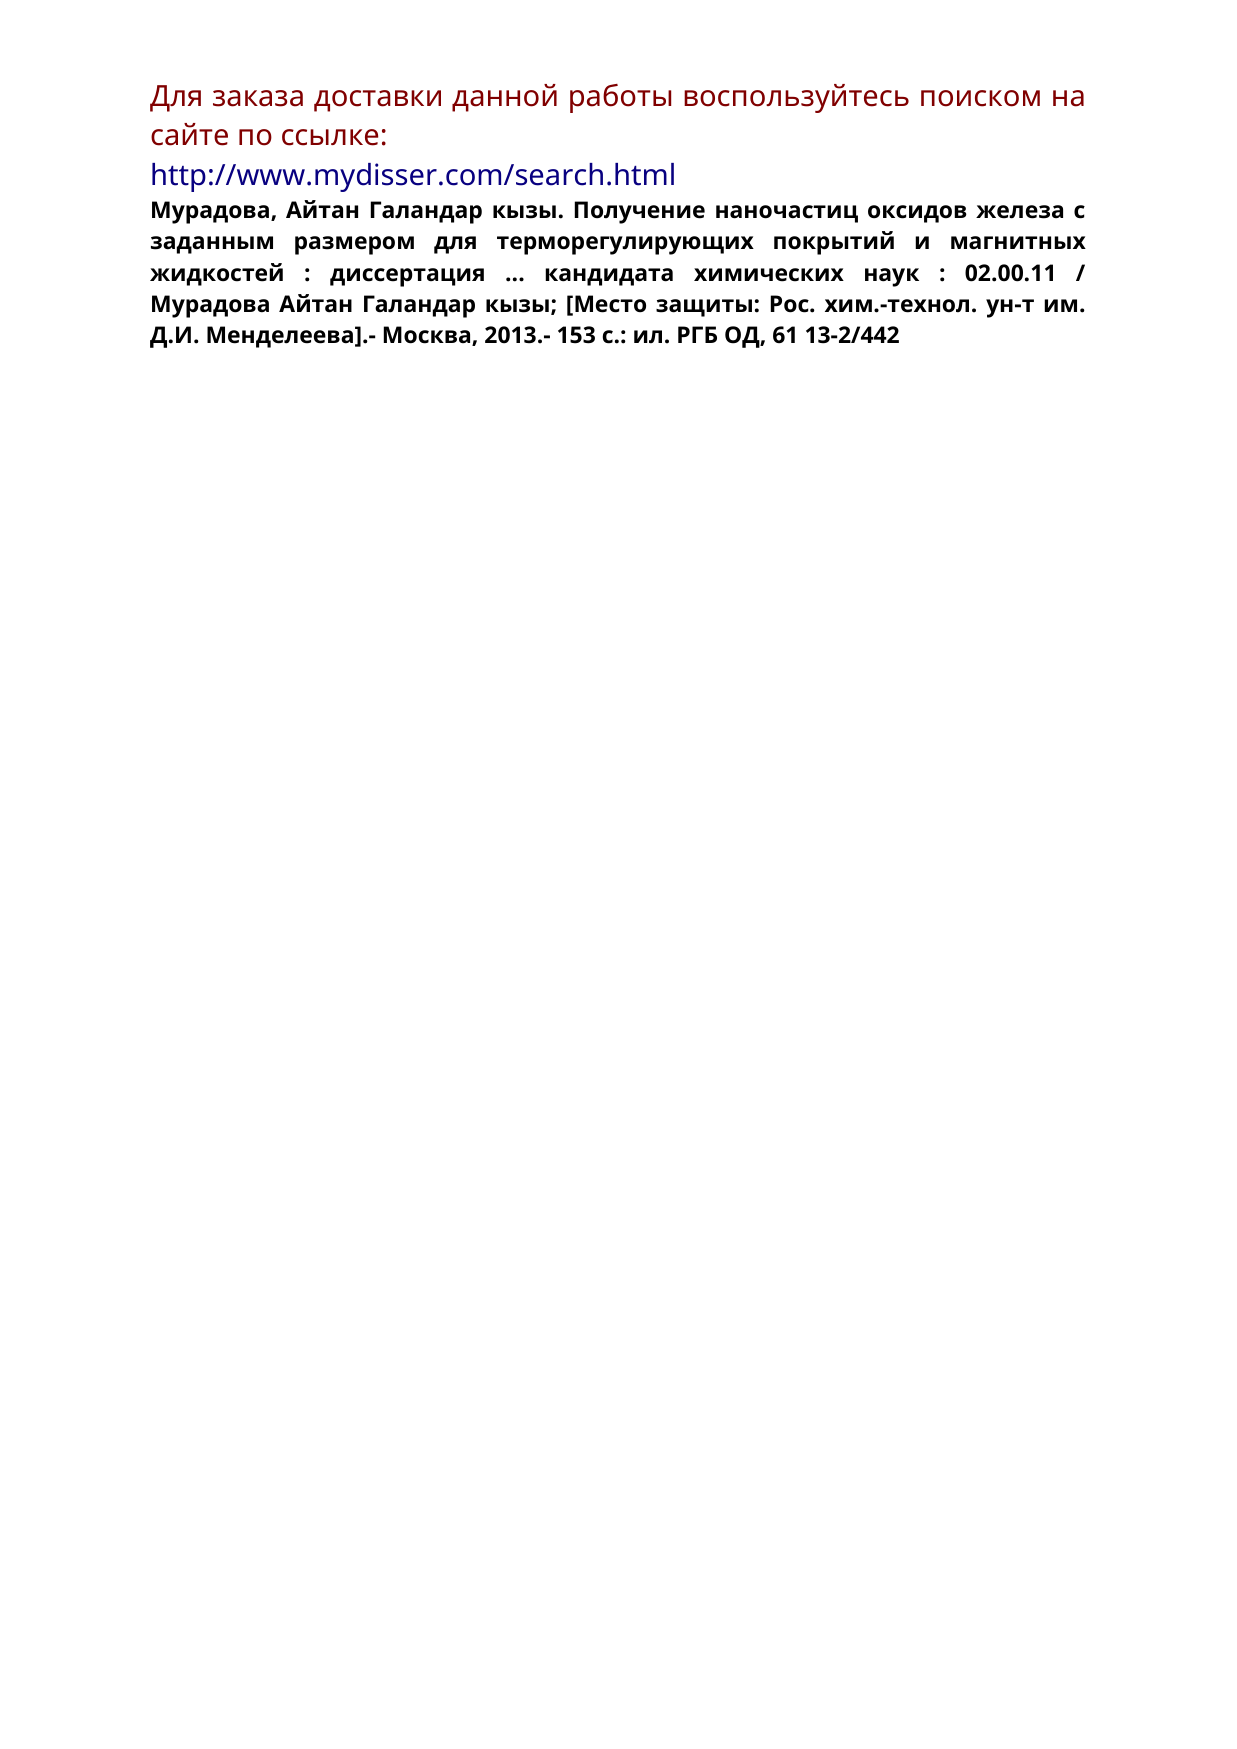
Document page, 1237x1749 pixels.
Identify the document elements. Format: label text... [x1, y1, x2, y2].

text Мурадова, Айтан Галандар кызы. Получение наночастиц оксидов железа с заданным размером для терморегулирующих покрытий и магнитных жидкостей : диссертация ... кандидата химических наук : 02.00.11 / Мурадова Айтан Галандар кызы; [Место защиты: Рос. хим.-технол. ун-т им. Д.И. Менделеева].- Москва, 2013.- 153 с.: ил. РГБ ОД, 61 13-2/442 [150, 194, 1086, 350]
